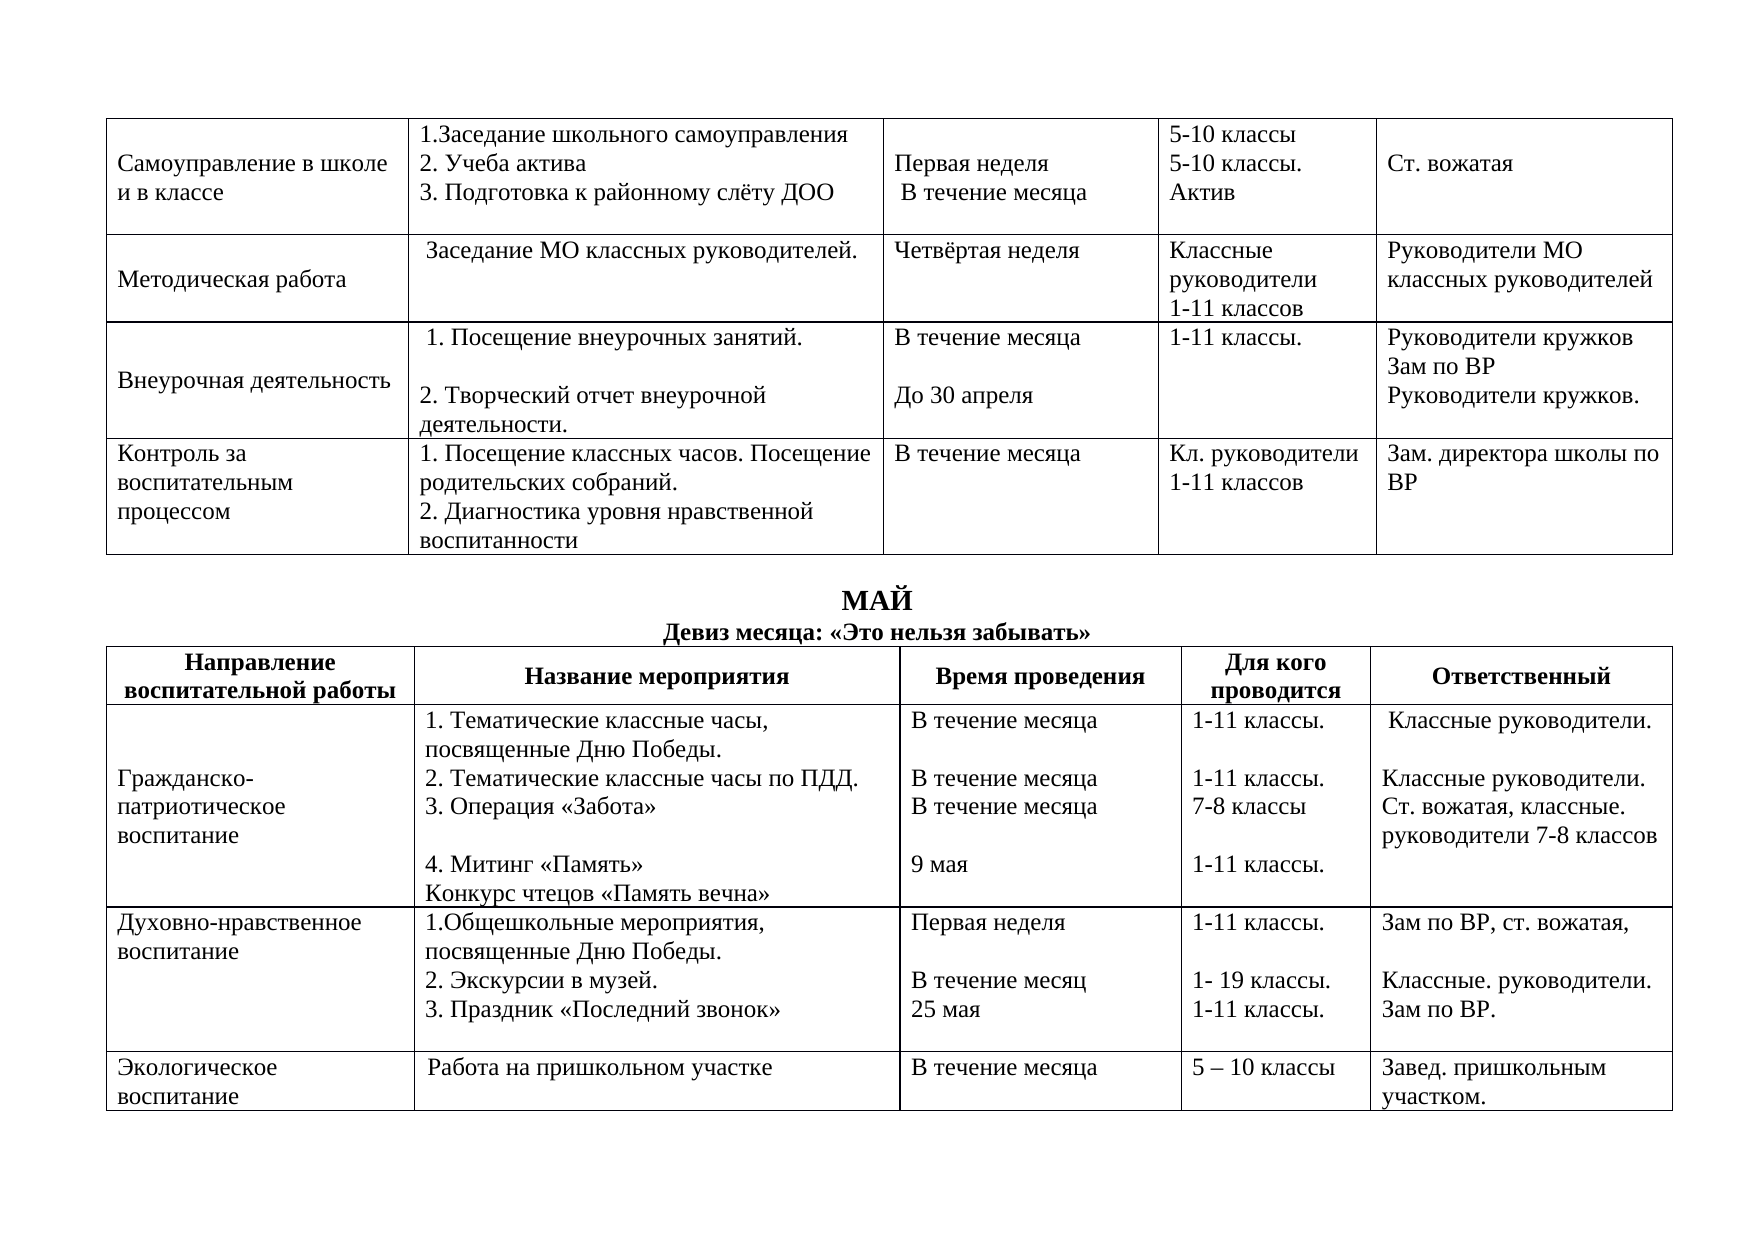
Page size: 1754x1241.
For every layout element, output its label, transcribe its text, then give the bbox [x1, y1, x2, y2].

table_cell 1. Посещение внеурочных занятий. 2. Творческий отчет внеурочной деятельности. [409, 323, 883, 437]
table_cell В течение месяца [901, 1052, 1181, 1110]
table_header Время проведения [901, 647, 1181, 704]
table_cell Экологическое воспитание [107, 1052, 414, 1110]
table_cell Контроль за воспитательным процессом [107, 439, 408, 553]
table_cell Руководители МО классных руководителей [1377, 235, 1672, 321]
table_cell Методическая работа [107, 235, 408, 321]
table_cell 1.Заседание школьного самоуправления 2. Учеба актива 3. Подготовка к районному слёту ДОО [409, 119, 883, 234]
table_cell Внеурочная деятельность [107, 323, 408, 437]
table_cell Классные руководители 1-11 классов [1159, 235, 1376, 321]
table_cell 5-10 классы 5-10 классы. Актив [1159, 119, 1376, 234]
table_cell 1.Общешкольные мероприятия, посвященные Дню Победы. 2. Экскурсии в музей. 3. Праздник «Последний звонок» [415, 908, 899, 1051]
table_cell Самоуправление в школе и в классе [107, 119, 408, 234]
table_cell Ст. вожатая [1377, 119, 1672, 234]
table_cell Кл. руководители 1-11 классов [1159, 439, 1376, 553]
table_cell Работа на пришкольном участке [415, 1052, 899, 1110]
table_cell Гражданско-патриотическое воспитание [107, 705, 414, 906]
table_cell Зам по ВР, ст. вожатая, Классные. руководители. Зам по ВР. [1371, 908, 1672, 1051]
table_cell 1-11 классы. 1-11 классы. 7-8 классы 1-11 классы. [1182, 705, 1370, 906]
table_cell Руководители кружков Зам по ВР Руководители кружков. [1377, 323, 1672, 437]
table_header Ответственный [1371, 647, 1672, 704]
table_cell 1. Посещение классных часов. Посещение родительских собраний. 2. Диагностика уровня нравственной воспитанности [409, 439, 883, 553]
table_cell Первая неделя В течение месяца [884, 119, 1158, 234]
table_cell 1-11 классы. 1- 19 классы. 1-11 классы. [1182, 908, 1370, 1051]
table_cell 1-11 классы. [1159, 323, 1376, 437]
table_cell Классные руководители. Классные руководители. Ст. вожатая, классные. руководители 7-8 классов [1371, 705, 1672, 906]
table_header Направление воспитательной работы [107, 647, 414, 704]
table_cell Духовно-нравственное воспитание [107, 908, 414, 1051]
text МАЙ Девиз месяца: «Это нельзя забывать» [118, 583, 1636, 646]
table_cell 5 – 10 классы [1182, 1052, 1370, 1110]
table_cell В течение месяца [884, 439, 1158, 553]
table_header Название мероприятия [415, 647, 899, 704]
table_header Для кого проводится [1182, 647, 1370, 704]
table_cell Заседание МО классных руководителей. [409, 235, 883, 321]
table_cell 1. Тематические классные часы, посвященные Дню Победы. 2. Тематические классные часы по ПДД. 3. Операция «Забота» 4. Митинг «Память» Конкурс чтецов «Память вечна» [415, 705, 899, 906]
table_cell Зам. директора школы по ВР [1377, 439, 1672, 553]
table_cell Первая неделя В течение месяц 25 мая [901, 908, 1181, 1051]
table_cell В течение месяца В течение месяца В течение месяца 9 мая [901, 705, 1181, 906]
table_cell Завед. пришкольным участком. [1371, 1052, 1672, 1110]
table_cell В течение месяца До 30 апреля [884, 323, 1158, 437]
table_cell Четвёртая неделя [884, 235, 1158, 321]
